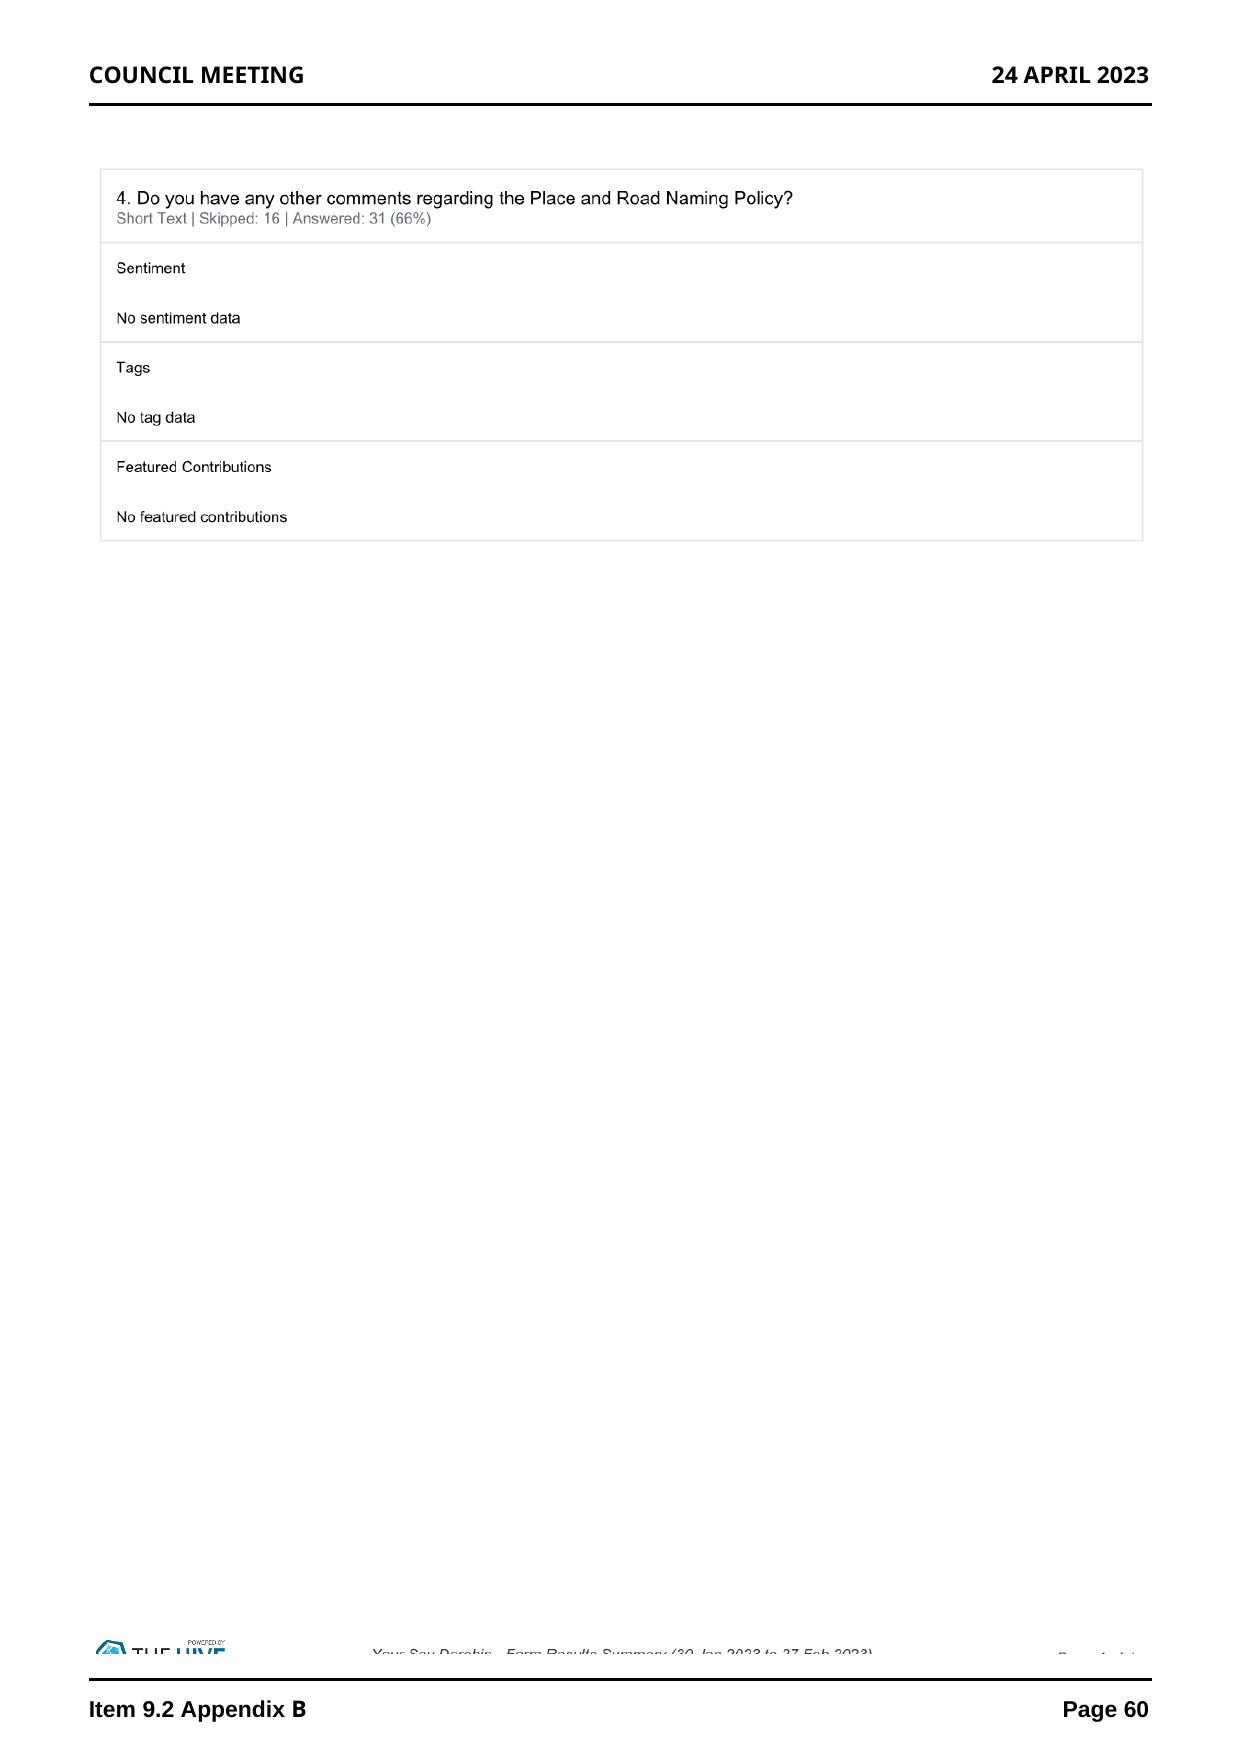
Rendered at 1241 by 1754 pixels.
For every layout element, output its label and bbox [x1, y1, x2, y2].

picture [99, 1643, 122, 1654]
picture [94, 132, 1146, 1654]
